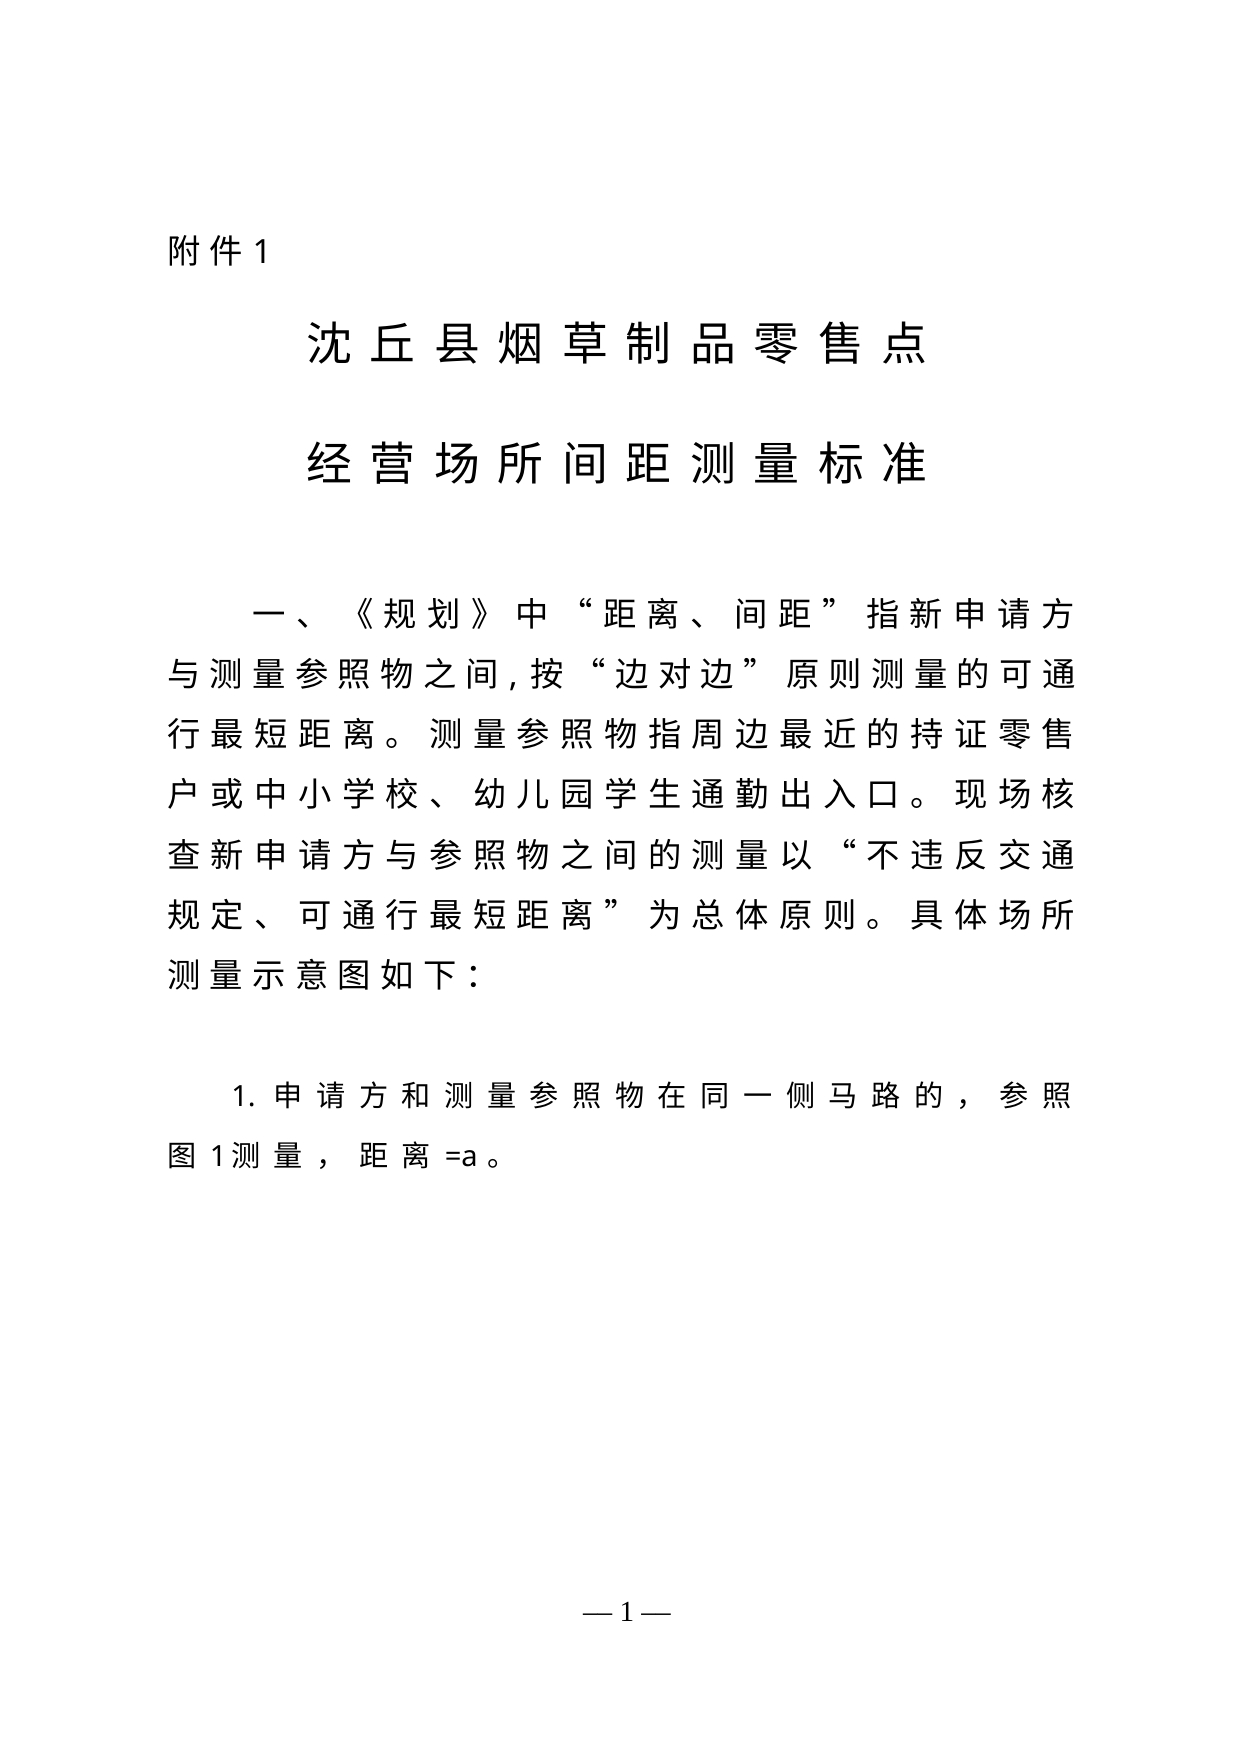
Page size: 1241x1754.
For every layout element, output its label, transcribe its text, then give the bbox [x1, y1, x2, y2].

text 沈丘县烟草制品零售点 [167, 280, 1085, 400]
text 1.申请方和测量参照物在同一侧马路的，参照图1测量，距离=a。 [167, 1064, 1085, 1184]
text 附件1 [167, 219, 1085, 280]
text 经营场所间距测量标准 [167, 400, 1085, 521]
text 一、《规划》中“距离、间距”指新申请方与测量参照物之间,按“边对边”原则测量的可通行最短距离。测量参照物指周边最近的持证零售户或中小学校、幼儿园学生通勤出入口。现场核查新申请方与参照物之间的测量以“不违反交通规定、可通行最短距离”为总体原则。具体场所测量示意图如下： [167, 581, 1085, 1003]
